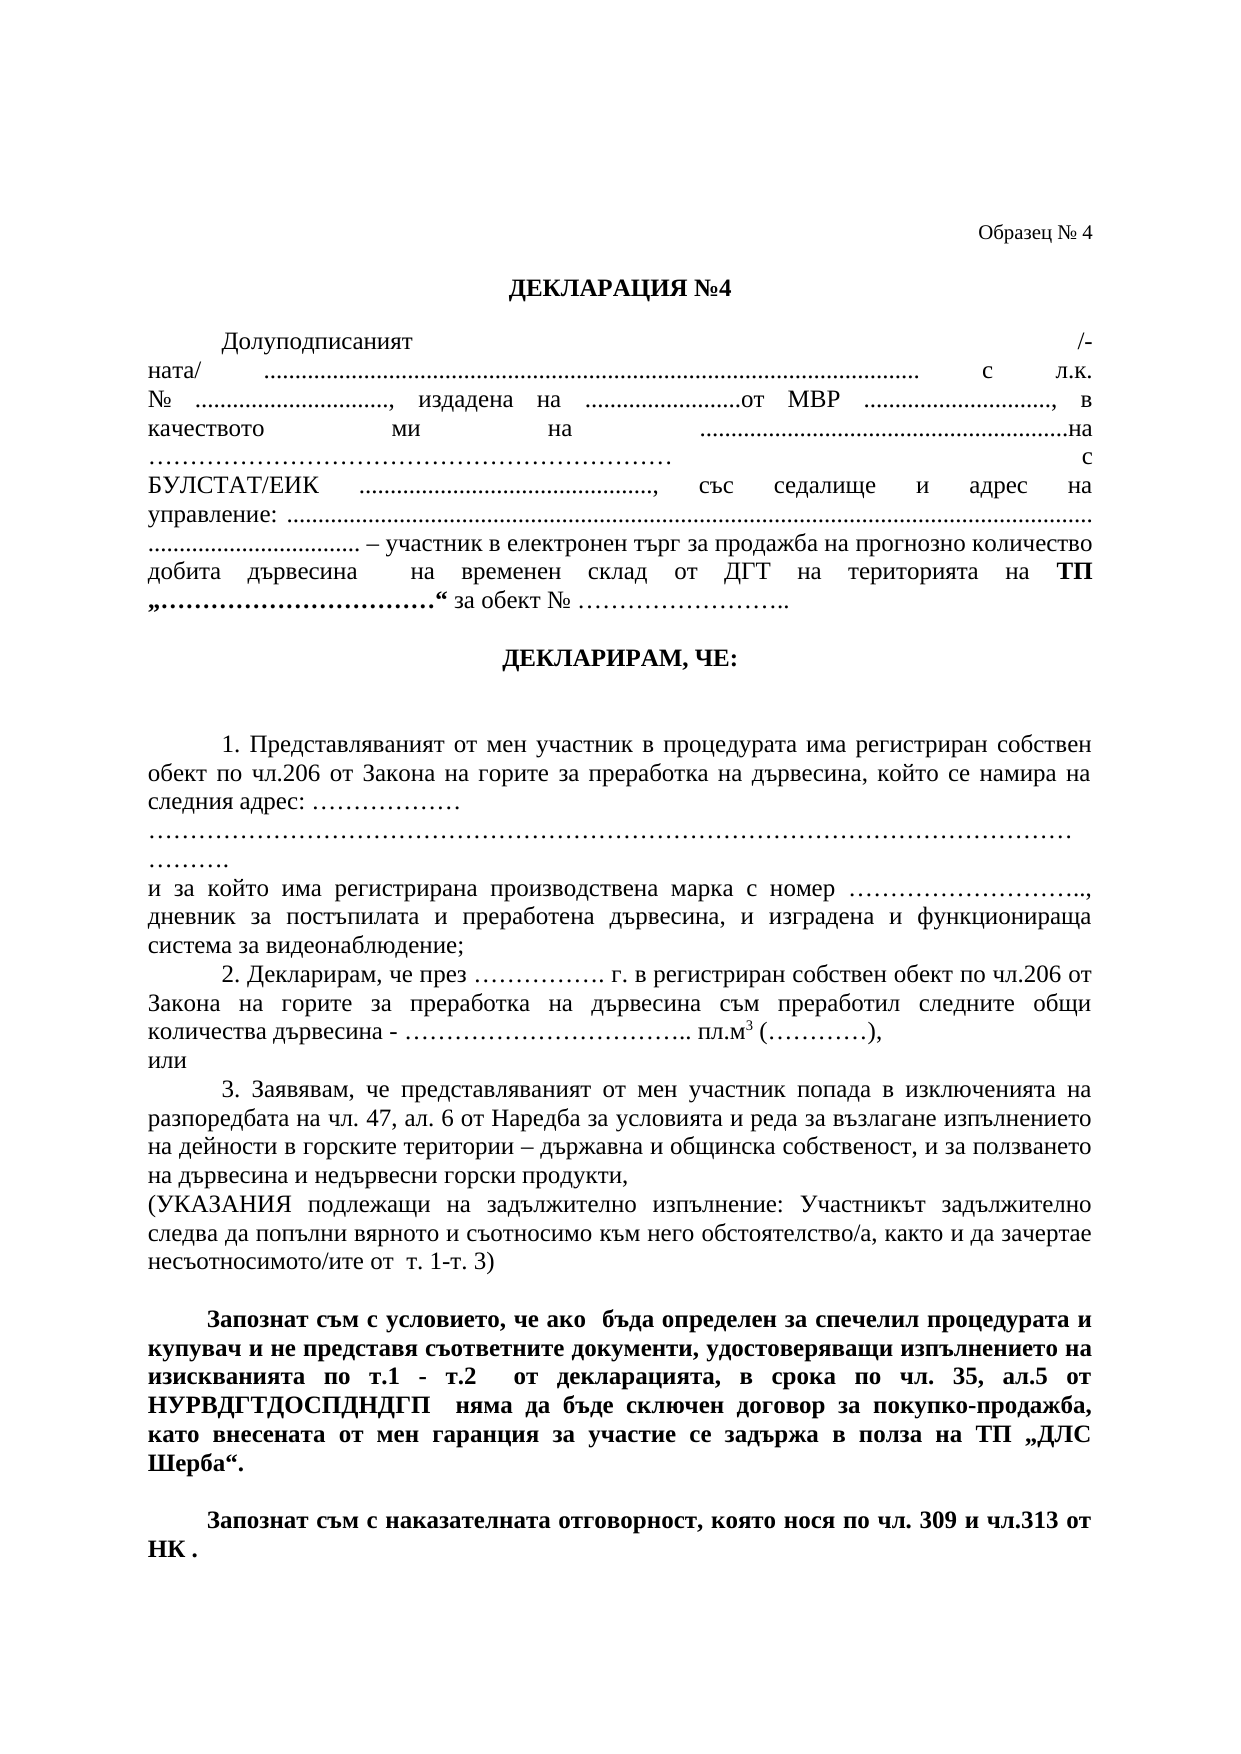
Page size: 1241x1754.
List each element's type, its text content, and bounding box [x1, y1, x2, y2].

text 3. Заявявам, че представляваният от мен участник попада в изключенията на разпоредбата на чл. 47, ал. 6 от Наредба за условията и реда за възлагане изпълнението на дейности в горските територии – държавна и общинска собственост, и за ползването на дървесина и недървесни горски продукти, [148, 1074, 1093, 1189]
text ДЕКЛАРАЦИЯ №4 [148, 273, 1093, 301]
text и за който има регистрирана производствена марка с номер ……………………….., дневник за постъпилата и преработена дървесина, и изградена и функционираща система за видеонаблюдение; [148, 873, 1093, 959]
text Запознат съм с условието, че ако бъда определен за спечелил процедурата и купувач и не представя съответните документи, удостоверяващи изпълнението на изискванията по т.1 - т.2 от декларацията, в срока по чл. 35, ал.5 от НУРВДГТДОСПДНДГП няма да бъде сключен договор за покупко-продажба, като внесената от мен гаранция за участие се задържа в полза на ТП „ДЛС Шерба“. [148, 1304, 1093, 1476]
text Образец № 4 [148, 220, 1093, 244]
text Запознат съм с наказателната отговорност, която нося по чл. 309 и чл.313 от НК . [148, 1505, 1093, 1563]
text 2. Декларирам, че през ……………. г. в регистриран собствен обект по чл.206 от Закона на горите за преработка на дървесина съм преработил следните общи количества дървесина - …………………………….. пл.м3 (…………), [148, 959, 1093, 1045]
text (УКАЗАНИЯ подлежащи на задължително изпълнение: Участникът задължително следва да попълни вярното и съотносимо към него обстоятелство/а, както и да зачертае несъотносимото/ите от т. 1-т. 3) [148, 1189, 1093, 1275]
text 1. Представляваният от мен участник в процедурата има регистриран собствен обект по чл.206 от Закона на горите за преработка на дървесина, който се намира на следния адрес: ……………… [148, 729, 1093, 815]
text или [148, 1045, 1093, 1074]
text …………………………………………………………………………………………………………. [148, 815, 1093, 873]
text Долуподписаният /-ната/ ......................................................................................................... с л.к. № ..............................., издадена на .........................от МВР .............................., в качеството ми на ...........................................................на ……………………………………………………… с БУЛСТАТ/ЕИК ..............................................., със седалище и адрес на управление: ................................................................................................................................................................... – участник в електронен търг за продажба на прогнозно количество добита дървесина на временен склад от ДГТ на територията на ТП „……………………………“ за обект № …………………….. [148, 326, 1093, 614]
text ДЕКЛАРИРАМ, ЧЕ: [148, 643, 1093, 671]
